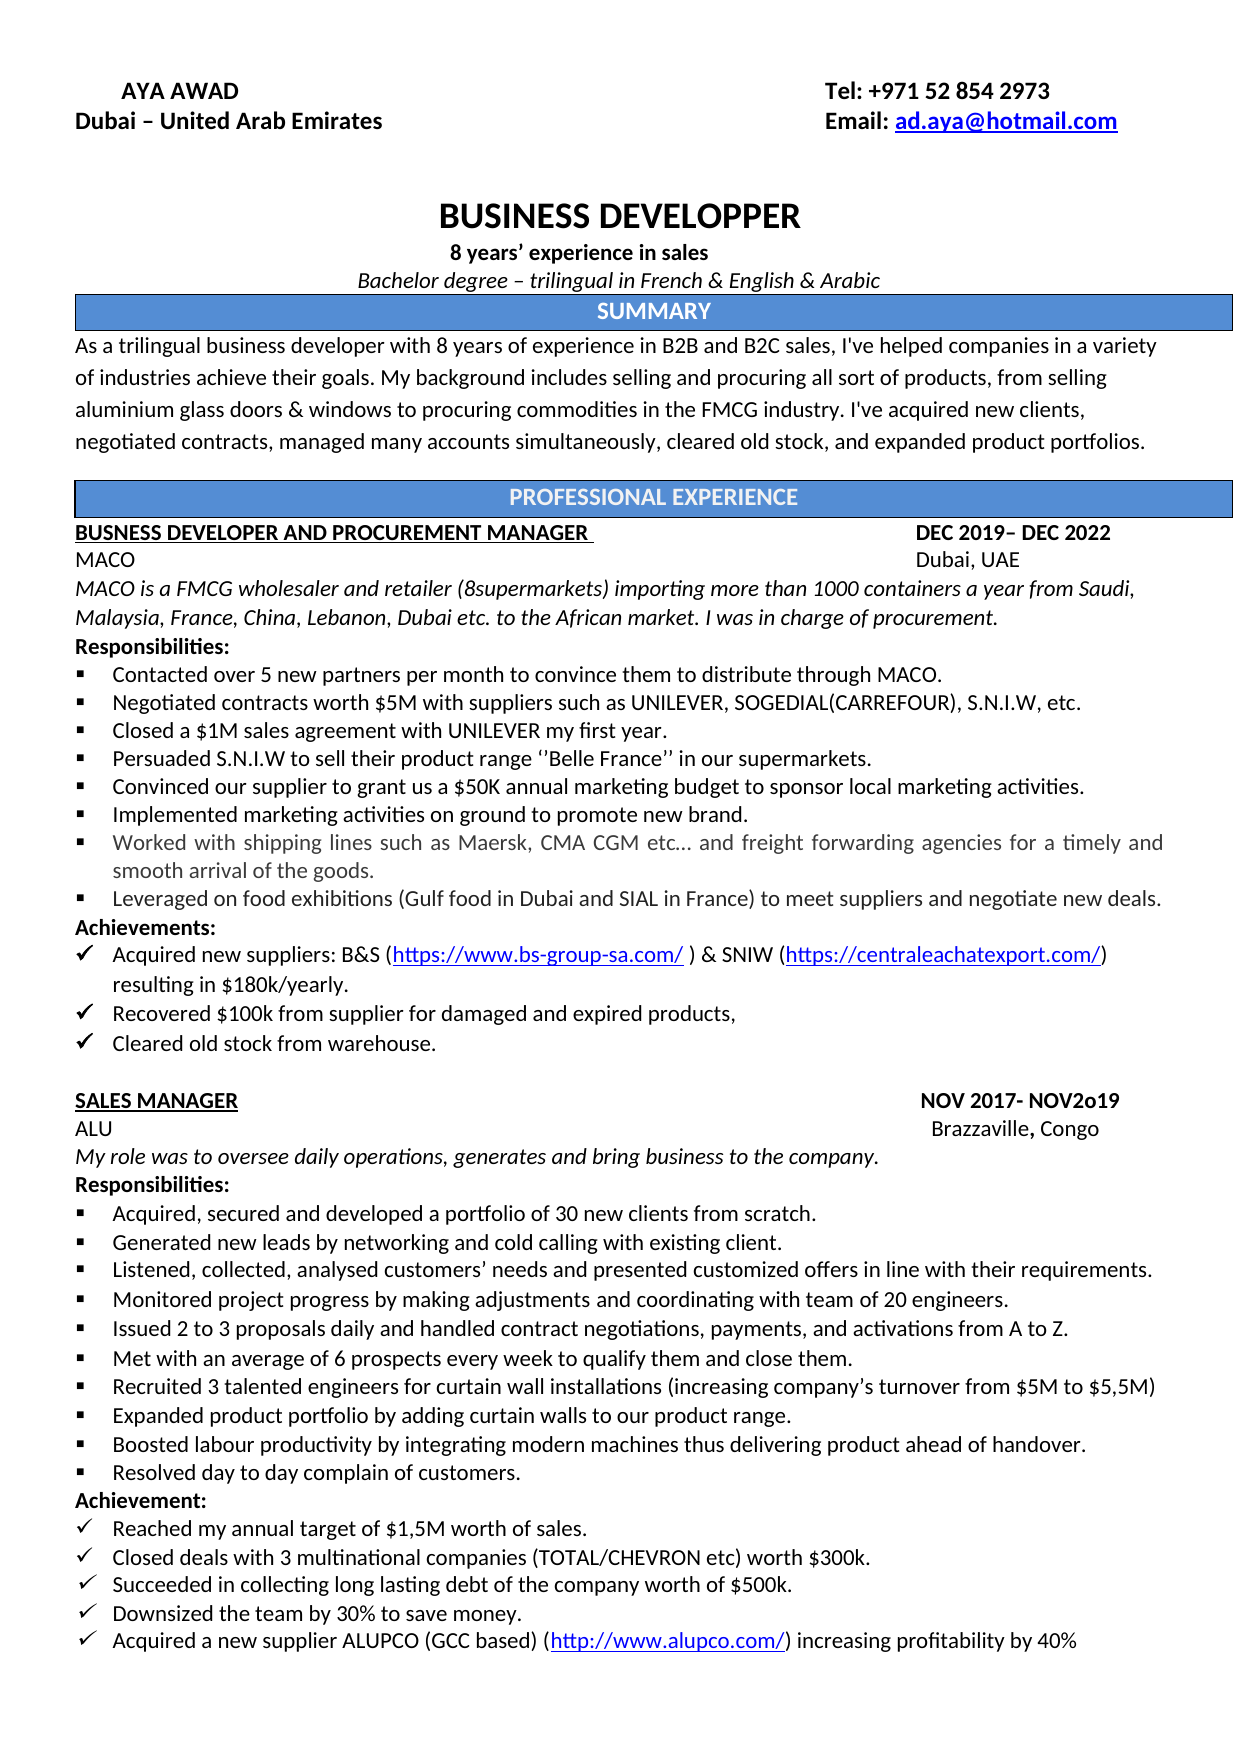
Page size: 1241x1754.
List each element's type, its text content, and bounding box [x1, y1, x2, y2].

list Acquired new suppliers: B&S (https://www.bs-group-sa.com/ ) & SNIW (https://centraleachatexport.com/) resulting in $180k/yearly. [75, 941, 1165, 998]
list Expanded product portfolio by adding curtain walls to our product range. [75, 1401, 1165, 1429]
text BUSINESS DEVELOPPER [75, 192, 1165, 238]
list Recruited 3 talented engineers for curtain wall installations (increasing company’s turnover from $5M to $5,5M) [75, 1372, 1165, 1400]
list Cleared old stock from warehouse. [75, 1029, 1165, 1057]
text Responsibilities: [75, 1170, 1165, 1198]
text Dubai – United Arab Emirates Email: ad.aya@hotmail.com [75, 106, 1165, 136]
list Worked with shipping lines such as Maersk, CMA CGM etc… and freight forwarding agencies for a timely and smooth arrival of the goods. [75, 828, 1165, 884]
text MACO Dubai, UAE [75, 546, 1165, 574]
list Issued 2 to 3 proposals daily and handled contract negotiations, payments, and activations from A to Z. [75, 1314, 1165, 1342]
list Recovered $100k from supplier for damaged and expired products, [75, 999, 1165, 1027]
list Listened, collected, analysed customers’ needs and presented customized offers in line with their requirements. [75, 1256, 1165, 1284]
text Bachelor degree – trilingual in French & English & Arabic [75, 266, 1165, 294]
list Persuaded S.N.I.W to sell their product range ‘’Belle France’’ in our supermarkets. [75, 744, 1165, 772]
text Achievement: [75, 1487, 1165, 1514]
text MACO is a FMCG wholesaler and retailer (8supermarkets) importing more than 1000 containers a year from Saudi, Malaysia, France, China, Lebanon, Dubai etc. to the African market. I was in charge of procurement. [75, 574, 1165, 631]
list Closed a $1M sales agreement with UNILEVER my first year. [75, 716, 1165, 744]
table_header PROFESSIONAL EXPERIENCE [76, 481, 1232, 517]
list Implemented marketing activities on ground to promote new brand. [75, 801, 1165, 828]
list Downsized the team by 30% to save money. [75, 1599, 1165, 1627]
text As a trilingual business developer with 8 years of experience in B2B and B2C sales, I've helped companies in a variety of industries achieve their goals. My background includes selling and procuring all sort of products, from selling aluminium glass doors & windows to procuring commodities in the FMCG industry. I've acquired new clients, negotiated contracts, managed many accounts simultaneously, cleared old stock, and expanded product portfolios. [75, 331, 1165, 455]
list Boosted labour productivity by integrating modern machines thus delivering product ahead of handover. [75, 1431, 1165, 1458]
list Convinced our supplier to grant us a $50K annual marketing budget to sponsor local marketing activities. [75, 772, 1165, 801]
text My role was to oversee daily operations, generates and bring business to the company. [75, 1142, 1165, 1170]
list Leveraged on food exhibitions (Gulf food in Dubai and SIAL in France) to meet suppliers and negotiate new deals. [75, 884, 1165, 913]
text 8 years’ experience in sales [75, 238, 1165, 266]
list Succeeded in collecting long lasting debt of the company worth of $500k. [75, 1571, 1165, 1599]
list Negotiated contracts worth $5M with suppliers such as UNILEVER, SOGEDIAL(CARREFOUR), S.N.I.W, etc. [75, 688, 1165, 716]
list Reached my annual target of $1,5M worth of sales. [75, 1514, 1165, 1543]
list Acquired a new supplier ALUPCO (GCC based) (http://www.alupco.com/) increasing profitability by 40% [75, 1627, 1165, 1655]
list Acquired, secured and developed a portfolio of 30 new clients from scratch. [75, 1199, 1165, 1228]
text SALES MANAGER NOV 2017- NOV2o19 [75, 1086, 1165, 1114]
text Responsibilities: [75, 632, 1165, 660]
list Closed deals with 3 multinational companies (TOTAL/CHEVRON etc) worth $300k. [75, 1543, 1165, 1571]
text Achievements: [75, 913, 1165, 941]
table_header SUMMARY [76, 295, 1232, 330]
text BUSNESS DEVELOPER AND PROCUREMENT MANAGER DEC 2019– DEC 2022 [75, 518, 1165, 546]
list Contacted over 5 new partners per month to convince them to distribute through MACO. [75, 660, 1165, 688]
list Met with an average of 6 prospects every week to qualify them and close them. [75, 1344, 1165, 1372]
list Monitored project progress by making adjustments and coordinating with team of 20 engineers. [75, 1285, 1165, 1313]
list Generated new leads by networking and cold calling with existing client. [75, 1228, 1165, 1256]
text AYA AWAD Tel: +971 52 854 2973 [75, 75, 1165, 106]
list Resolved day to day complain of customers. [75, 1458, 1165, 1487]
text ALU Brazzaville, Congo [75, 1114, 1165, 1142]
